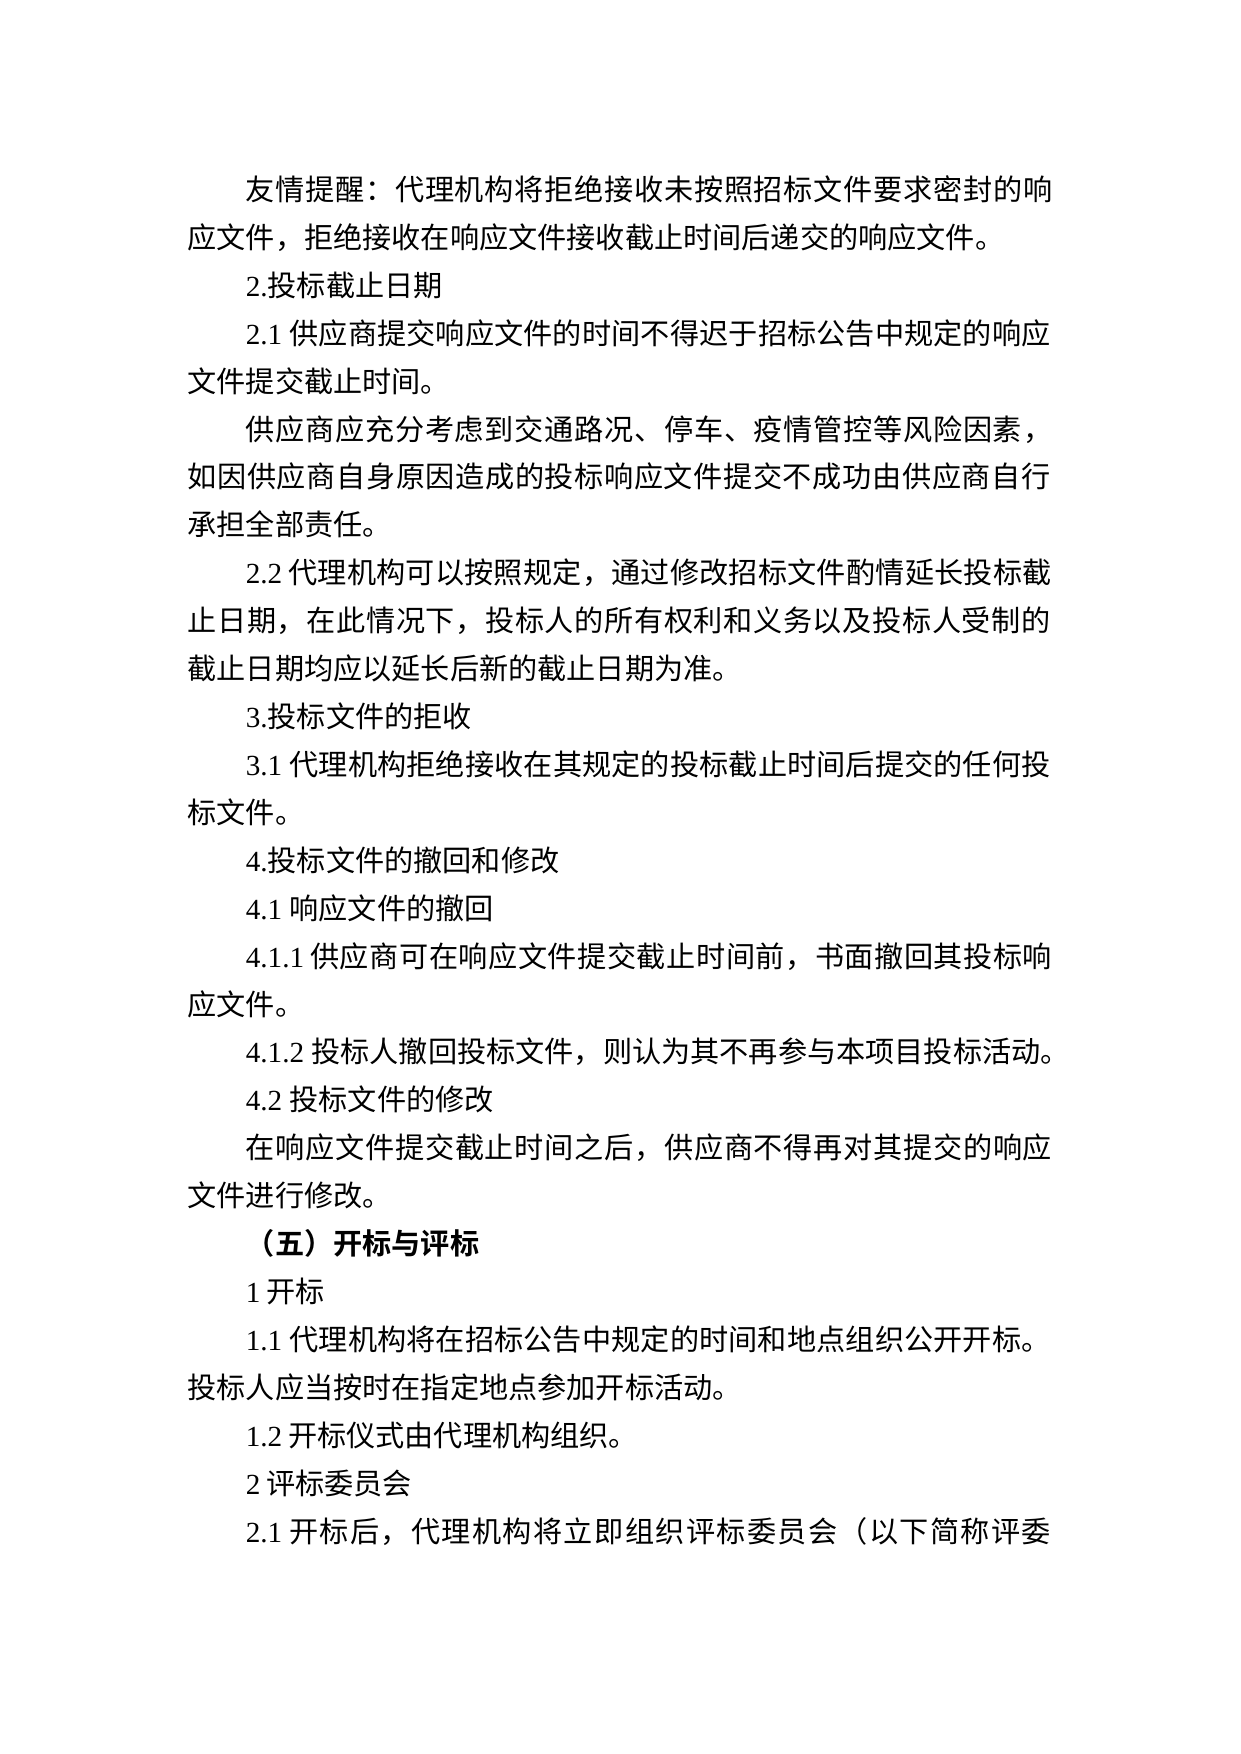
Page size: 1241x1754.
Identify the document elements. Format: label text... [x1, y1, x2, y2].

subtitle （五）开标与评标 [187, 1216, 1053, 1264]
text 4.1.2 投标人撤回投标文件，则认为其不再参与本项目投标活动。 [187, 1024, 1053, 1072]
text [187, 1504, 1053, 1552]
text 友情提醒：代理机构将拒绝接收未按照招标文件要求密封的响应文件，拒绝接收在响应文件接收截止时间后递交的响应文件。 [187, 162, 1053, 258]
subtitle 1开标 [187, 1264, 1053, 1312]
text 3.1 代理机构拒绝接收在其规定的投标截止时间后提交的任何投标文件。 [187, 737, 1053, 833]
text 4.2 投标文件的修改 [187, 1072, 1053, 1120]
subtitle 4.投标文件的撤回和修改 [187, 833, 1053, 881]
text 1.2开标仪式由代理机构组织。 [187, 1408, 1053, 1456]
text 4.1.1供应商可在响应文件提交截止时间前，书面撤回其投标响应文件。 [187, 929, 1053, 1024]
text 2.2代理机构可以按照规定，通过修改招标文件酌情延长投标截止日期，在此情况下，投标人的所有权利和义务以及投标人受制的截止日期均应以延长后新的截止日期为准。 [187, 545, 1053, 689]
subtitle 在响应文件提交截止时间之后，供应商不得再对其提交的响应文件进行修改。 [187, 1120, 1053, 1216]
text 2.1 供应商提交响应文件的时间不得迟于招标公告中规定的响应文件提交截止时间。 [187, 306, 1053, 402]
text 1.1 代理机构将在招标公告中规定的时间和地点组织公开开标。投标人应当按时在指定地点参加开标活动。 [187, 1312, 1053, 1408]
subtitle 3.投标文件的拒收 [187, 689, 1053, 737]
text 供应商应充分考虑到交通路况、停车、疫情管控等风险因素，如因供应商自身原因造成的投标响应文件提交不成功由供应商自行承担全部责任。 [187, 402, 1053, 545]
text 4.1 响应文件的撤回 [187, 881, 1053, 929]
subtitle 2评标委员会 [187, 1456, 1053, 1504]
text 2.投标截止日期 [187, 258, 1053, 306]
